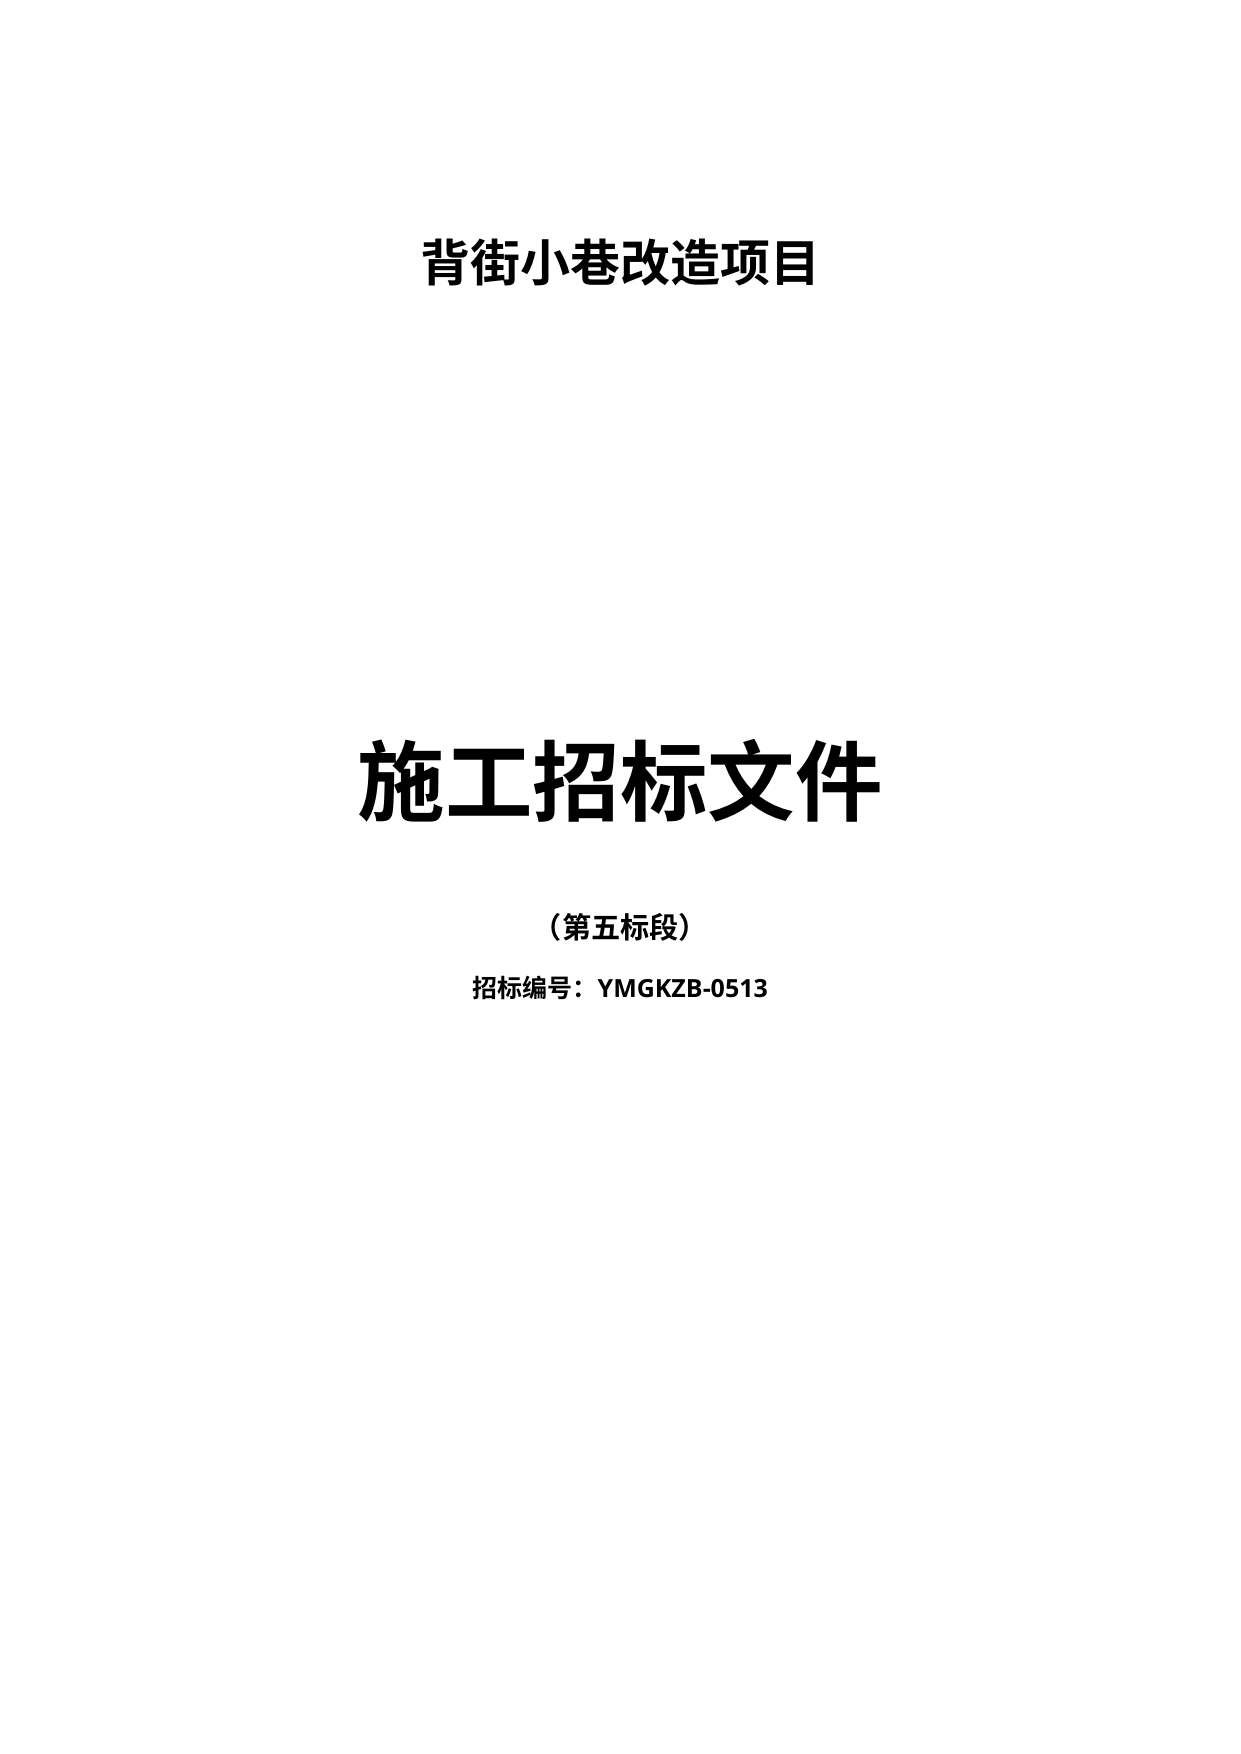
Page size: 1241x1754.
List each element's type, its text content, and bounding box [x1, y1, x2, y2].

text 背街小巷改造项目 [177, 210, 1063, 308]
text 招标编号：YMGKZB-0513 [177, 968, 1063, 1005]
text （第五标段） [177, 905, 1063, 947]
text 施工招标文件 [177, 712, 1063, 842]
